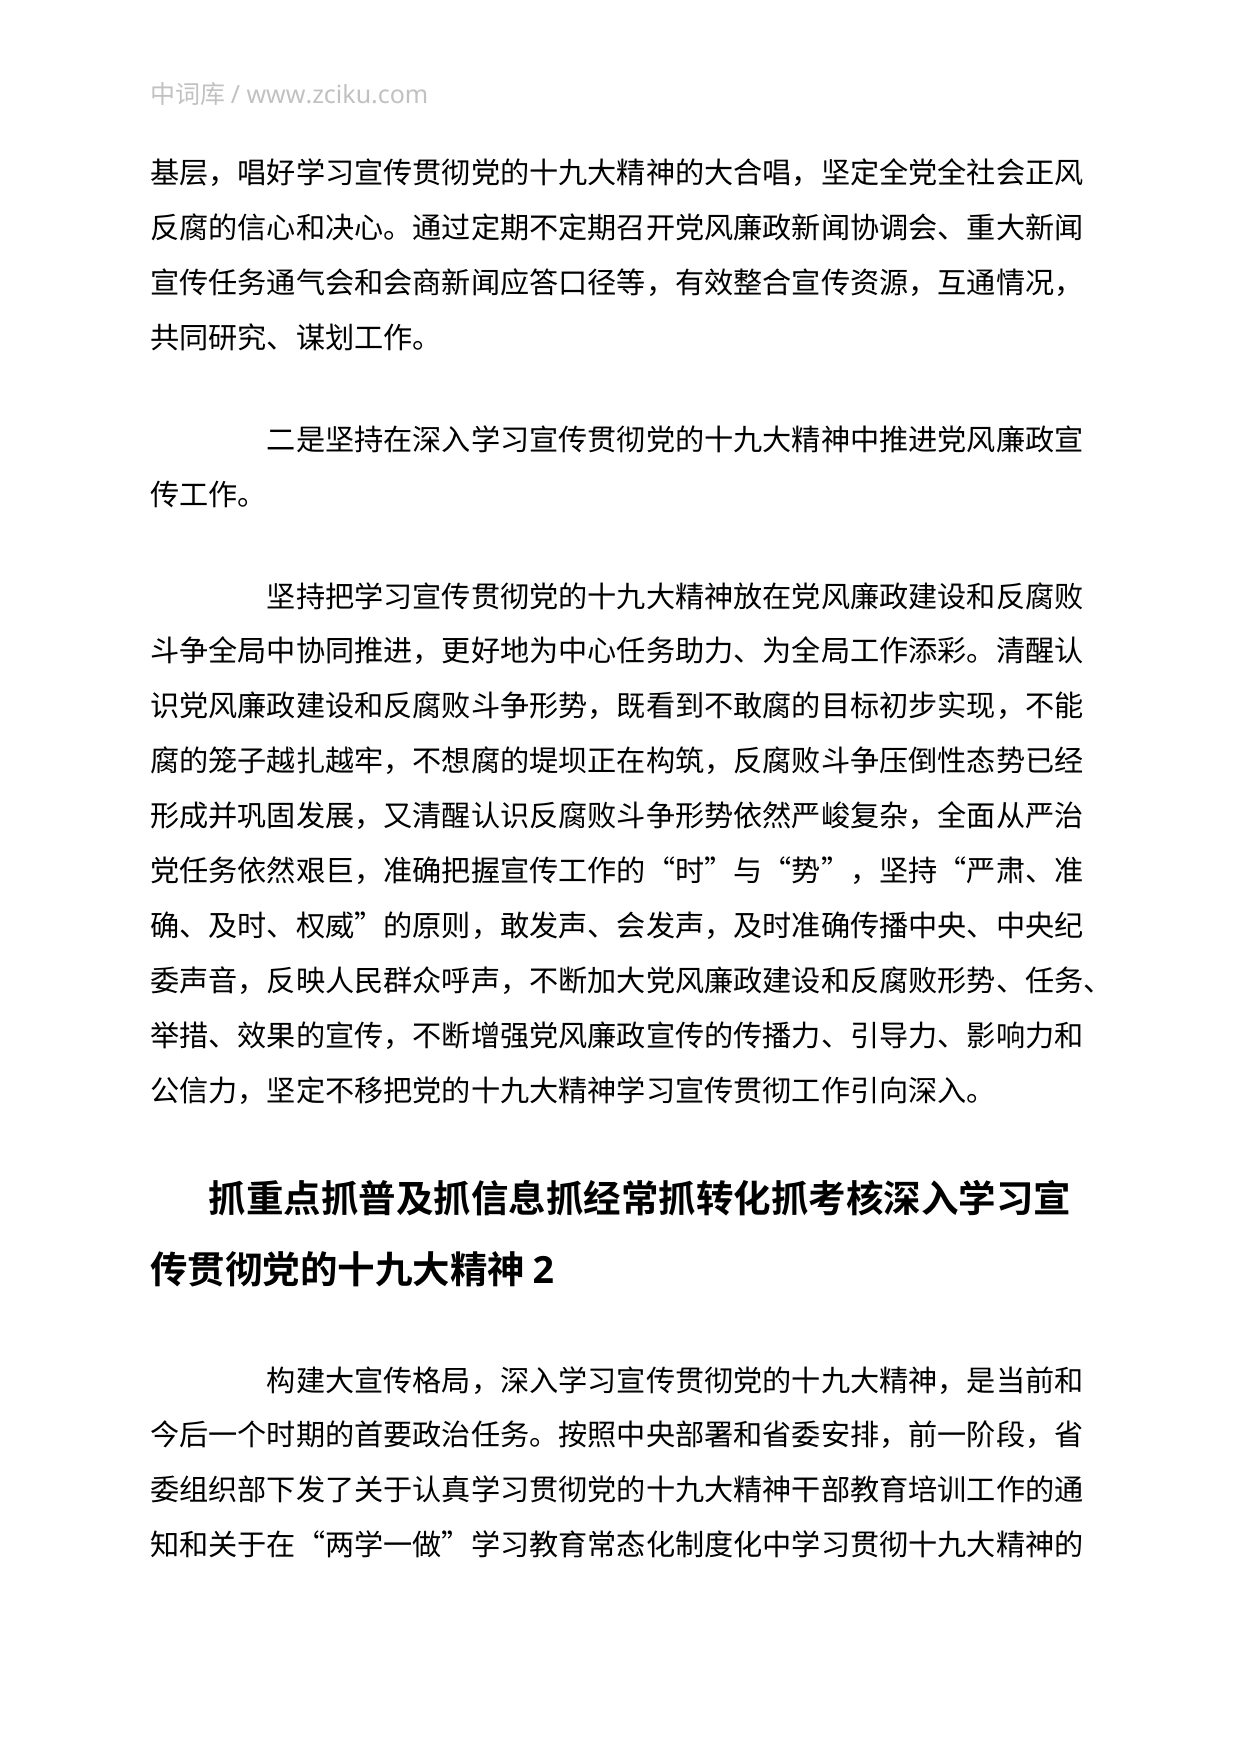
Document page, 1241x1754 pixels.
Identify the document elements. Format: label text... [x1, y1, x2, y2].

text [150, 150, 1090, 357]
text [150, 1357, 1090, 1564]
text 二是坚持在深入学习宣传贯彻党的十九大精神中推进党风廉政宣传工作。 [150, 416, 1090, 514]
text 抓重点抓普及抓信息抓经常抓转化抓考核深入学习宣传贯彻党的十九大精神2 [150, 1169, 1090, 1294]
text 坚持把学习宣传贯彻党的十九大精神放在党风廉政建设和反腐败斗争全局中协同推进，更好地为中心任务助力、为全局工作添彩。清醒认识党风廉政建设和反腐败斗争形势，既看到不敢腐的目标初步实现，不能腐的笼子越扎越牢，不想腐的堤坝正在构筑，反腐败斗争压倒性态势已经形成并巩固发展，又清醒认识反腐败斗争形势依然严峻复杂，全面从严治党任务依然艰巨，准确把握宣传工作的“时”与“势”，坚持“严肃、准确、及时、权威”的原则，敢发声、会发声，及时准确传播中央、中央纪委声音，反映人民群众呼声，不断加大党风廉政建设和反腐败形势、任务、举措、效果的宣传，不断增强党风廉政宣传的传播力、引导力、影响力和公信力，坚定不移把党的十九大精神学习宣传贯彻工作引向深入。 [150, 573, 1090, 1109]
